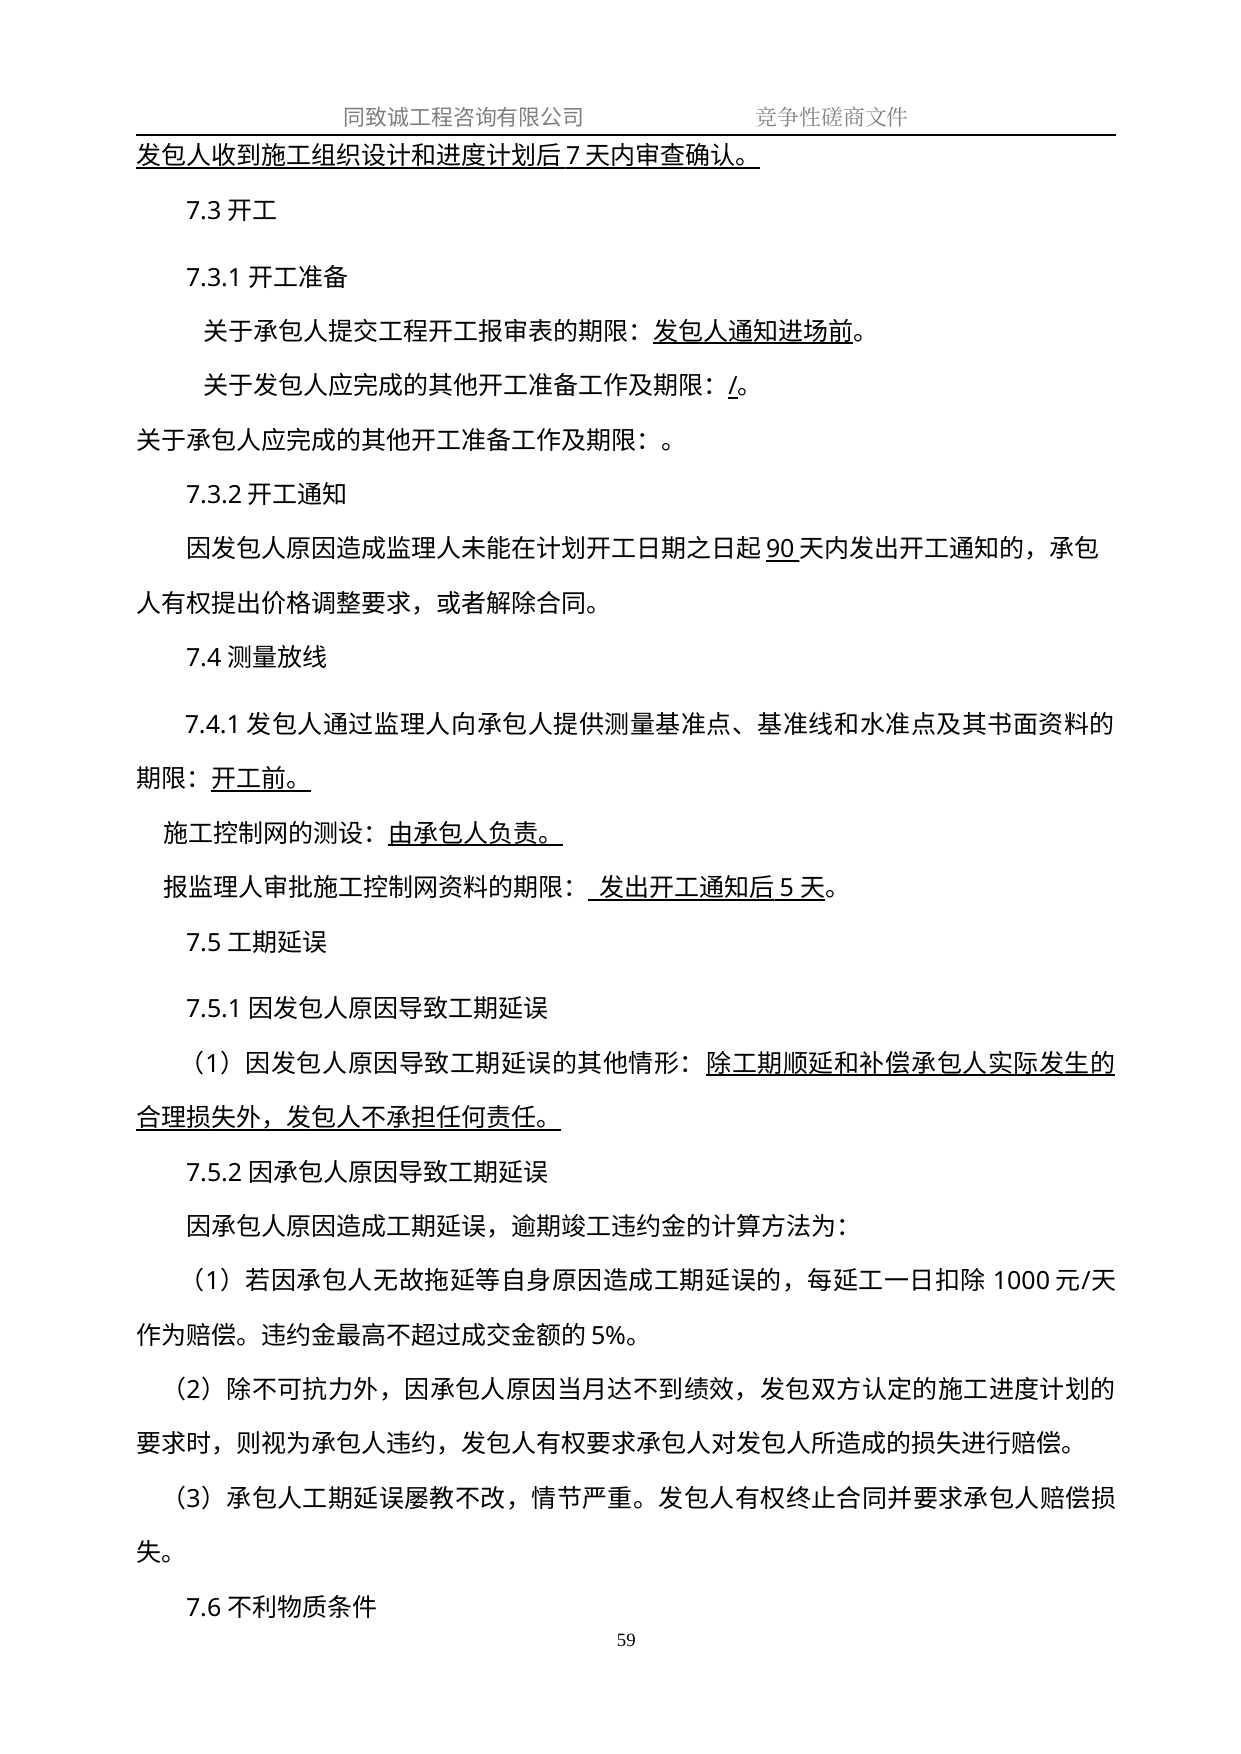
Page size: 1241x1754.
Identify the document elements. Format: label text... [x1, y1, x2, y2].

text 施工控制网的测设：由承包人负责。 [136, 813, 1116, 849]
text （3）承包人工期延误屡教不改，情节严重。发包人有权终止合同并要求承包人赔偿损失。 [136, 1478, 1116, 1569]
text 报监理人审批施工控制网资料的期限： 发出开工通知后5 天。 [136, 868, 1116, 904]
text 关于承包人提交工程开工报审表的期限：发包人通知进场前。 [136, 311, 1116, 348]
text 因发包人原因造成监理人未能在计划开工日期之日起90天内发出开工通知的，承包人有权提出价格调整要求，或者解除合同。 [136, 529, 1116, 619]
text 7.5 工期延误 [136, 922, 1116, 958]
text 7.4 测量放线 [136, 638, 1116, 674]
text （1）因发包人原因导致工期延误的其他情形：除工期顺延和补偿承包人实际发生的合理损失外，发包人不承担任何责任。 [136, 1043, 1116, 1134]
text 关于承包人应完成的其他开工准备工作及期限：。 [136, 420, 1116, 456]
text 7.4.1发包人通过监理人向承包人提供测量基准点、基准线和水准点及其书面资料的期限：开工前。 [136, 704, 1116, 795]
text （1）若因承包人无故拖延等自身原因造成工期延误的，每延工一日扣除1000元/天作为赔偿。违约金最高不超过成交金额的5%。 [136, 1261, 1116, 1351]
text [136, 136, 1116, 172]
text 7.5.1 因发包人原因导致工期延误 [136, 989, 1116, 1025]
text 7.5.2 因承包人原因导致工期延误 [136, 1152, 1116, 1188]
text 7.3 开工 [136, 190, 1116, 226]
text 7.3.1 开工准备 [136, 257, 1116, 293]
text 7.6 不利物质条件 [136, 1587, 1116, 1623]
text 关于发包人应完成的其他开工准备工作及期限：/。 [136, 366, 1116, 402]
text 因承包人原因造成工期延误，逾期竣工违约金的计算方法为： [136, 1206, 1116, 1243]
text 7.3.2开工通知 [136, 474, 1116, 511]
text （2）除不可抗力外，因承包人原因当月达不到绩效，发包双方认定的施工进度计划的要求时，则视为承包人违约，发包人有权要求承包人对发包人所造成的损失进行赔偿。 [136, 1369, 1116, 1460]
